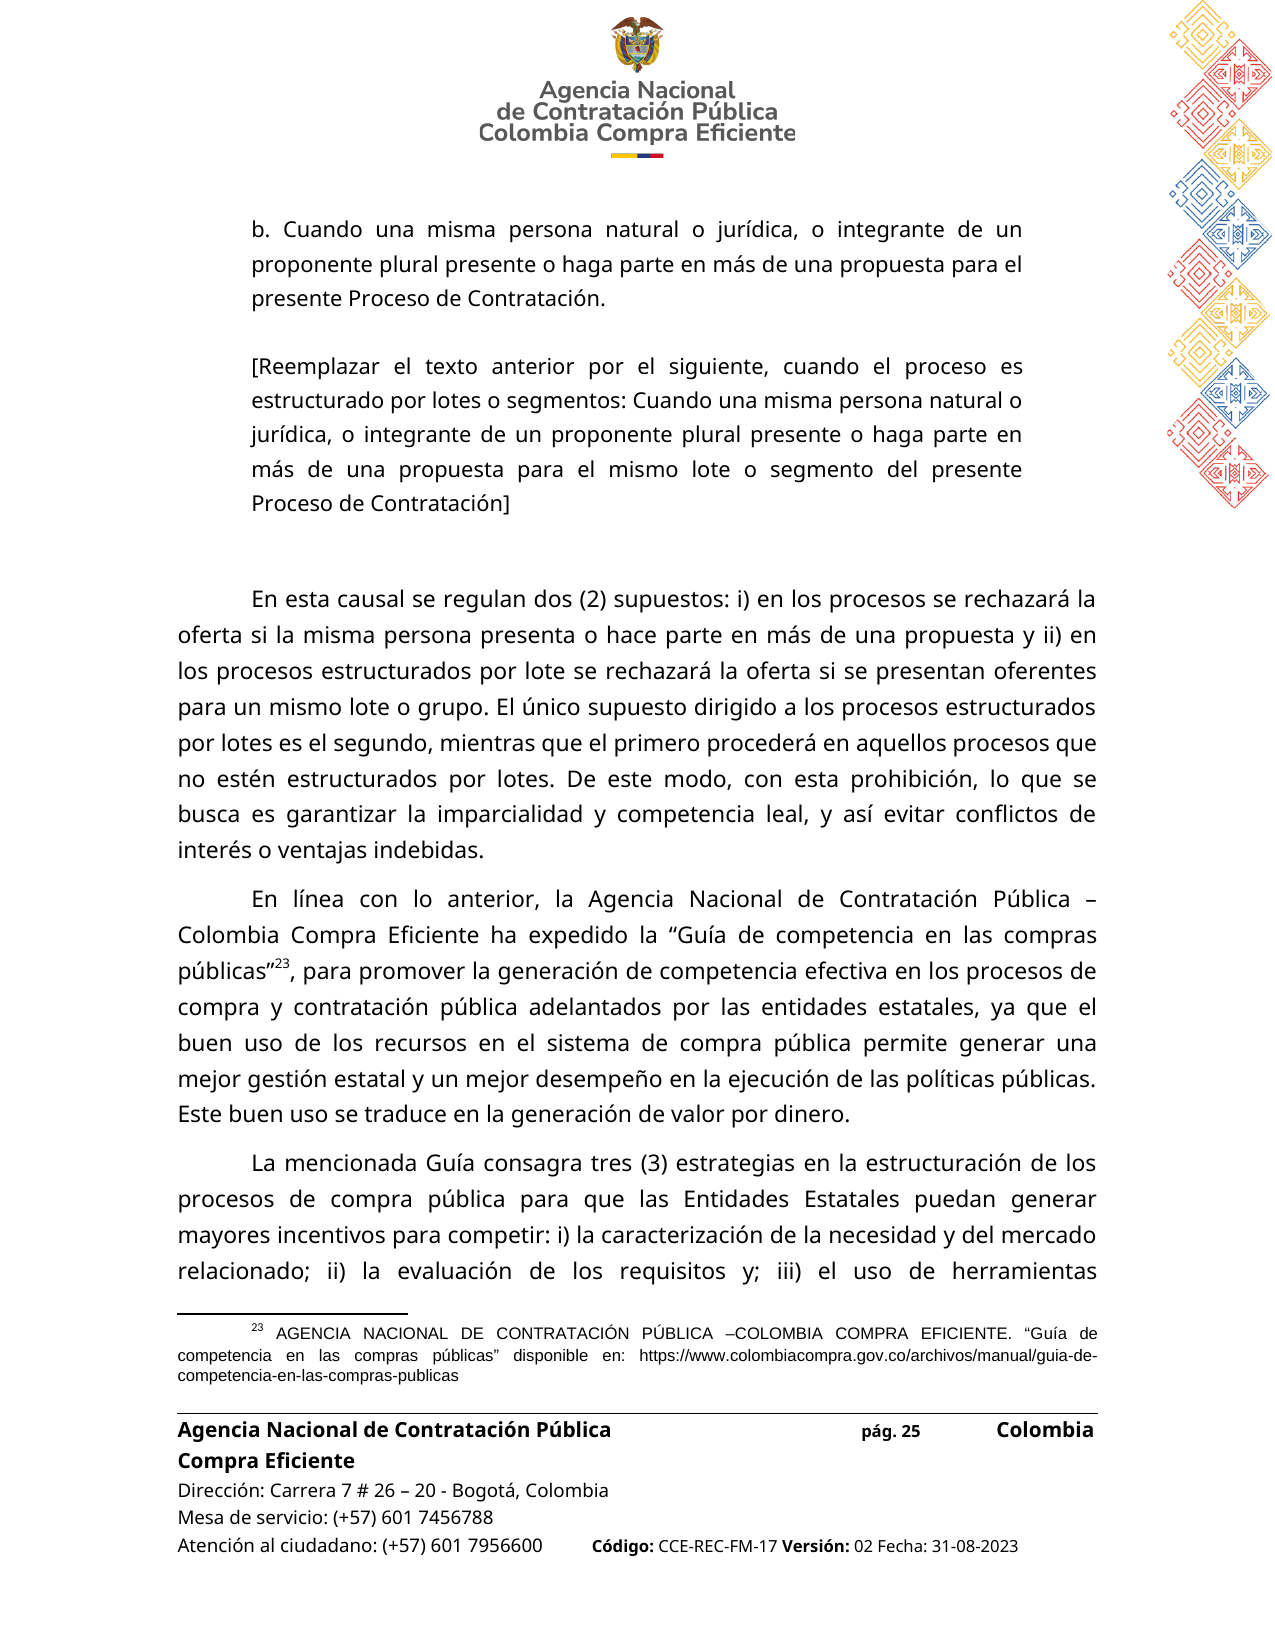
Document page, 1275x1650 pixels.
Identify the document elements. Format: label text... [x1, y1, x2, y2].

text [Reemplazar el texto anterior por el siguiente, cuando el proceso es estructurado por lotes o segmentos: Cuando una misma persona natural o jurídica, o integrante de un proponente plural presente o haga parte en más de una propuesta para el mismo lote o segmento del presente Proceso de Contratación] [251, 351, 1024, 517]
picture [479, 17, 796, 158]
text b. Cuando una misma persona natural o jurídica, o integrante de un proponente plural presente o haga parte en más de una propuesta para el presente Proceso de Contratación. [251, 214, 1024, 312]
picture [1165, 0, 1272, 506]
text En línea con lo anterior, la Agencia Nacional de Contratación Pública – Colombia Compra Eficiente ha expedido la “Guía de competencia en las compras públicas”, para promover la generación de competencia efectiva en los procesos de compra y contratación pública adelantados por las entidades estatales, ya que el buen uso de los recursos en el sistema de compra pública permite generar una mejor gestión estatal y un mejor desempeño en la ejecución de las políticas públicas. Este buen uso se traduce en la generación de valor por dinero. [177, 883, 1098, 1130]
text En esta causal se regulan dos (2) supuestos: i) en los procesos se rechazará la oferta si la misma persona presenta o hace parte en más de una propuesta y ii) en los procesos estructurados por lote se rechazará la oferta si se presentan oferentes para un mismo lote o grupo. El único supuesto dirigido a los procesos estructurados por lotes es el segundo, mientras que el primero procederá en aquellos procesos que no estén estructurados por lotes. De este modo, con esta prohibición, lo que se busca es garantizar la imparcialidad y competencia leal, y así evitar conflictos de interés o ventajas indebidas. [177, 583, 1098, 866]
